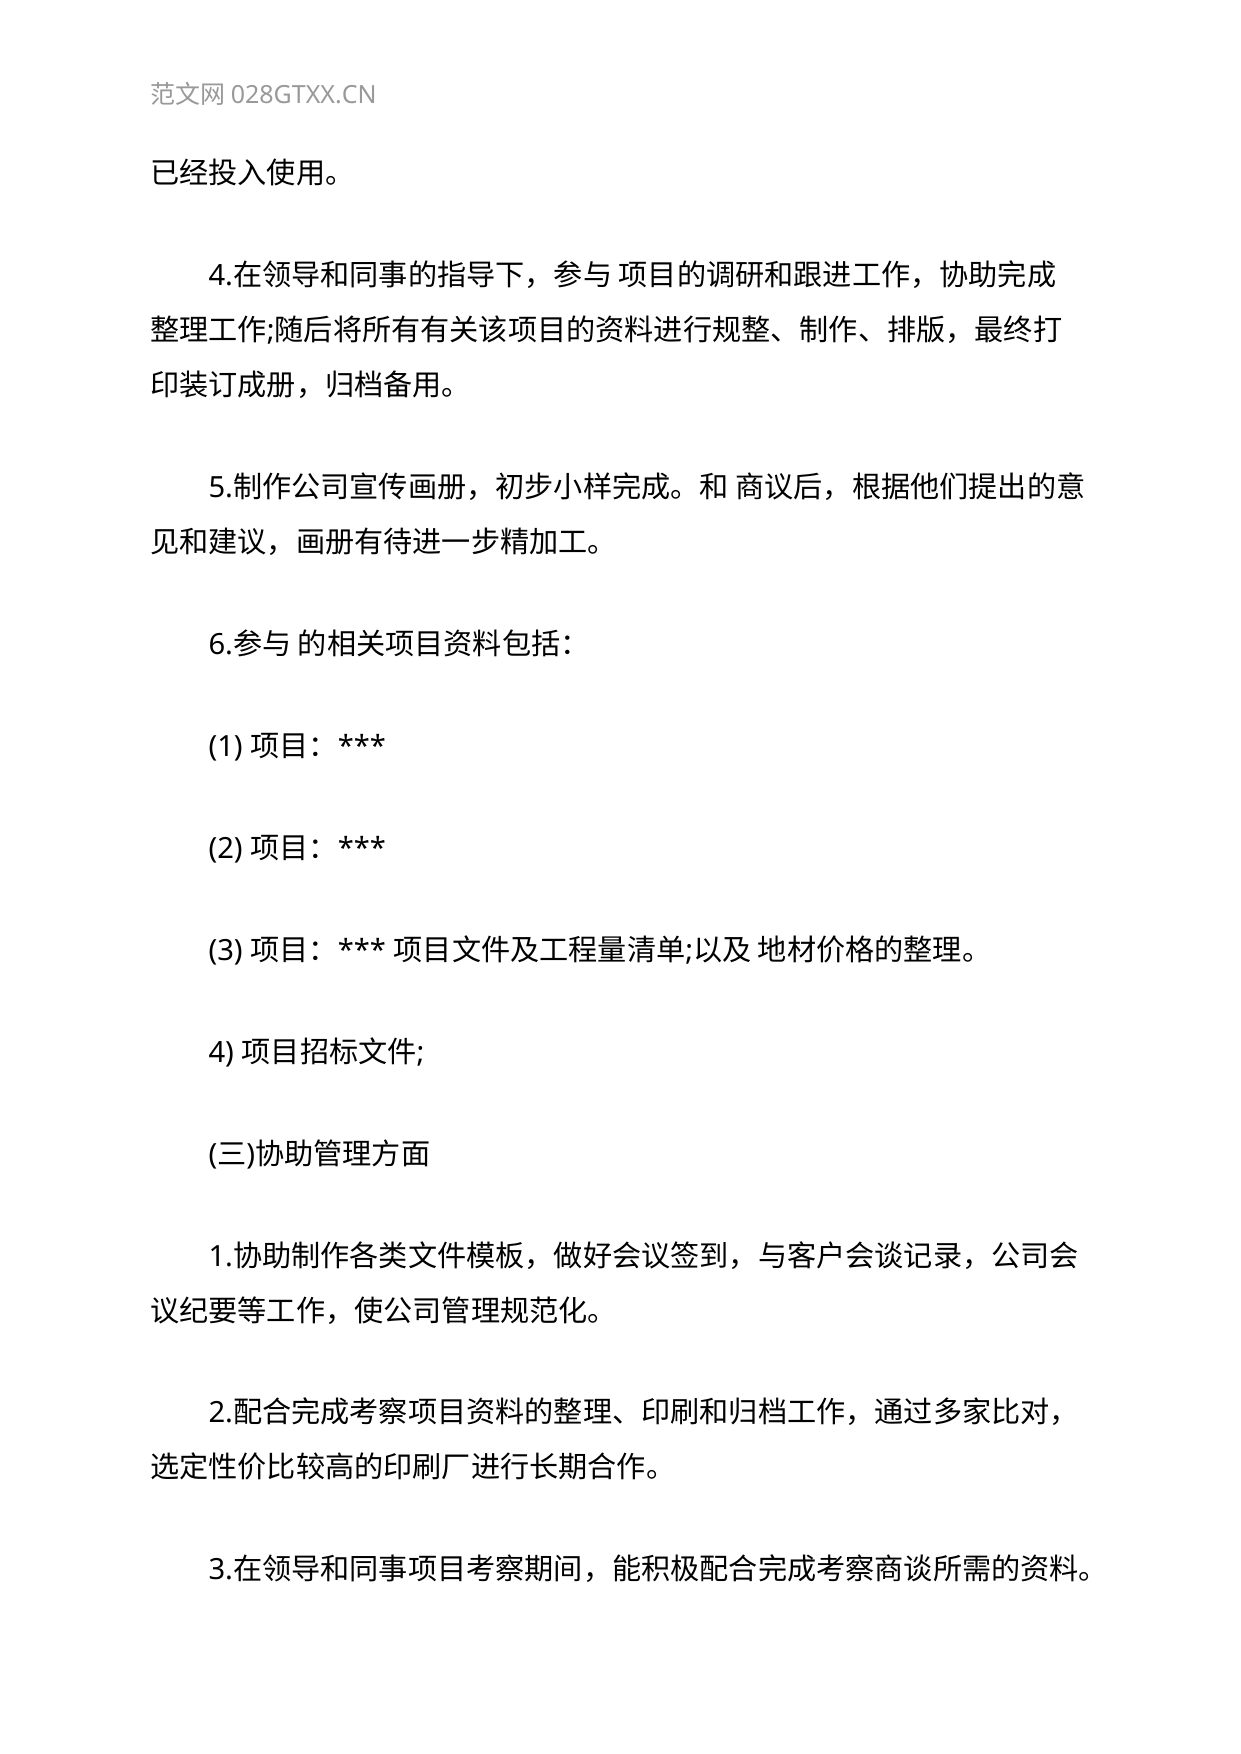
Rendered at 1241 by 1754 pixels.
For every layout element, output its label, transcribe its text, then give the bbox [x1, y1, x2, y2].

text 4.在领导和同事的指导下，参与 项目的调研和跟进工作，协助完成 整理工作;随后将所有有关该项目的资料进行规整、制作、排版，最终打印装订成册，归档备用。 [150, 252, 1090, 404]
text (3) 项目：*** 项目文件及工程量清单;以及 地材价格的整理。 [150, 926, 1090, 969]
text 4) 项目招标文件; [150, 1028, 1090, 1071]
text (2) 项目：*** [150, 824, 1090, 867]
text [150, 150, 1090, 192]
text 3.在领导和同事项目考察期间，能积极配合完成考察商谈所需的资料。 [150, 1546, 1090, 1588]
text (三)协助管理方面 [150, 1130, 1090, 1173]
text 2.配合完成考察项目资料的整理、印刷和归档工作，通过多家比对，选定性价比较高的印刷厂进行长期合作。 [150, 1389, 1090, 1486]
text 5.制作公司宣传画册，初步小样完成。和 商议后，根据他们提出的意见和建议，画册有待进一步精加工。 [150, 463, 1090, 561]
text 6.参与 的相关项目资料包括： [150, 620, 1090, 663]
text 1.协助制作各类文件模板，做好会议签到，与客户会谈记录，公司会议纪要等工作，使公司管理规范化。 [150, 1232, 1090, 1329]
text (1) 项目：*** [150, 722, 1090, 765]
